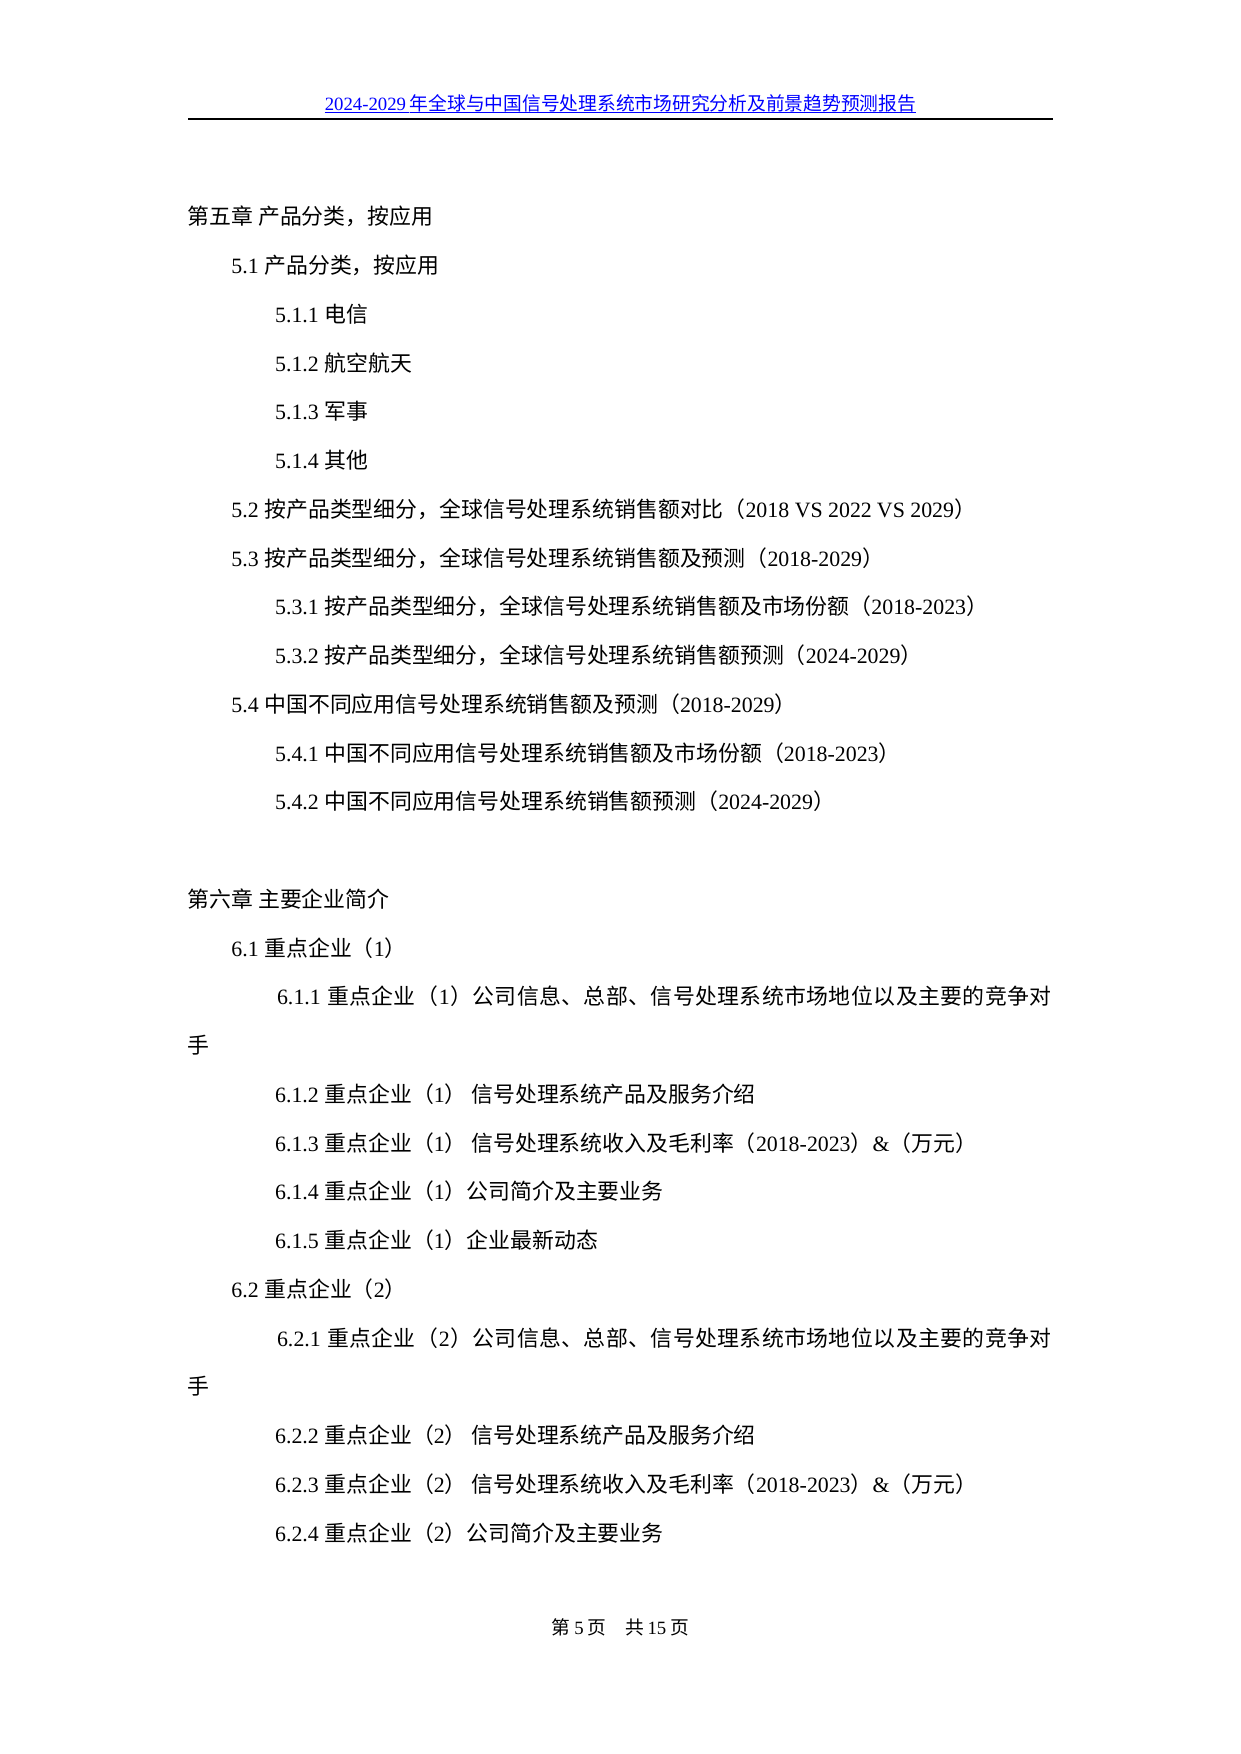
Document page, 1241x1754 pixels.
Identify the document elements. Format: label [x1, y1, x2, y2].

text [187, 150, 1053, 1548]
